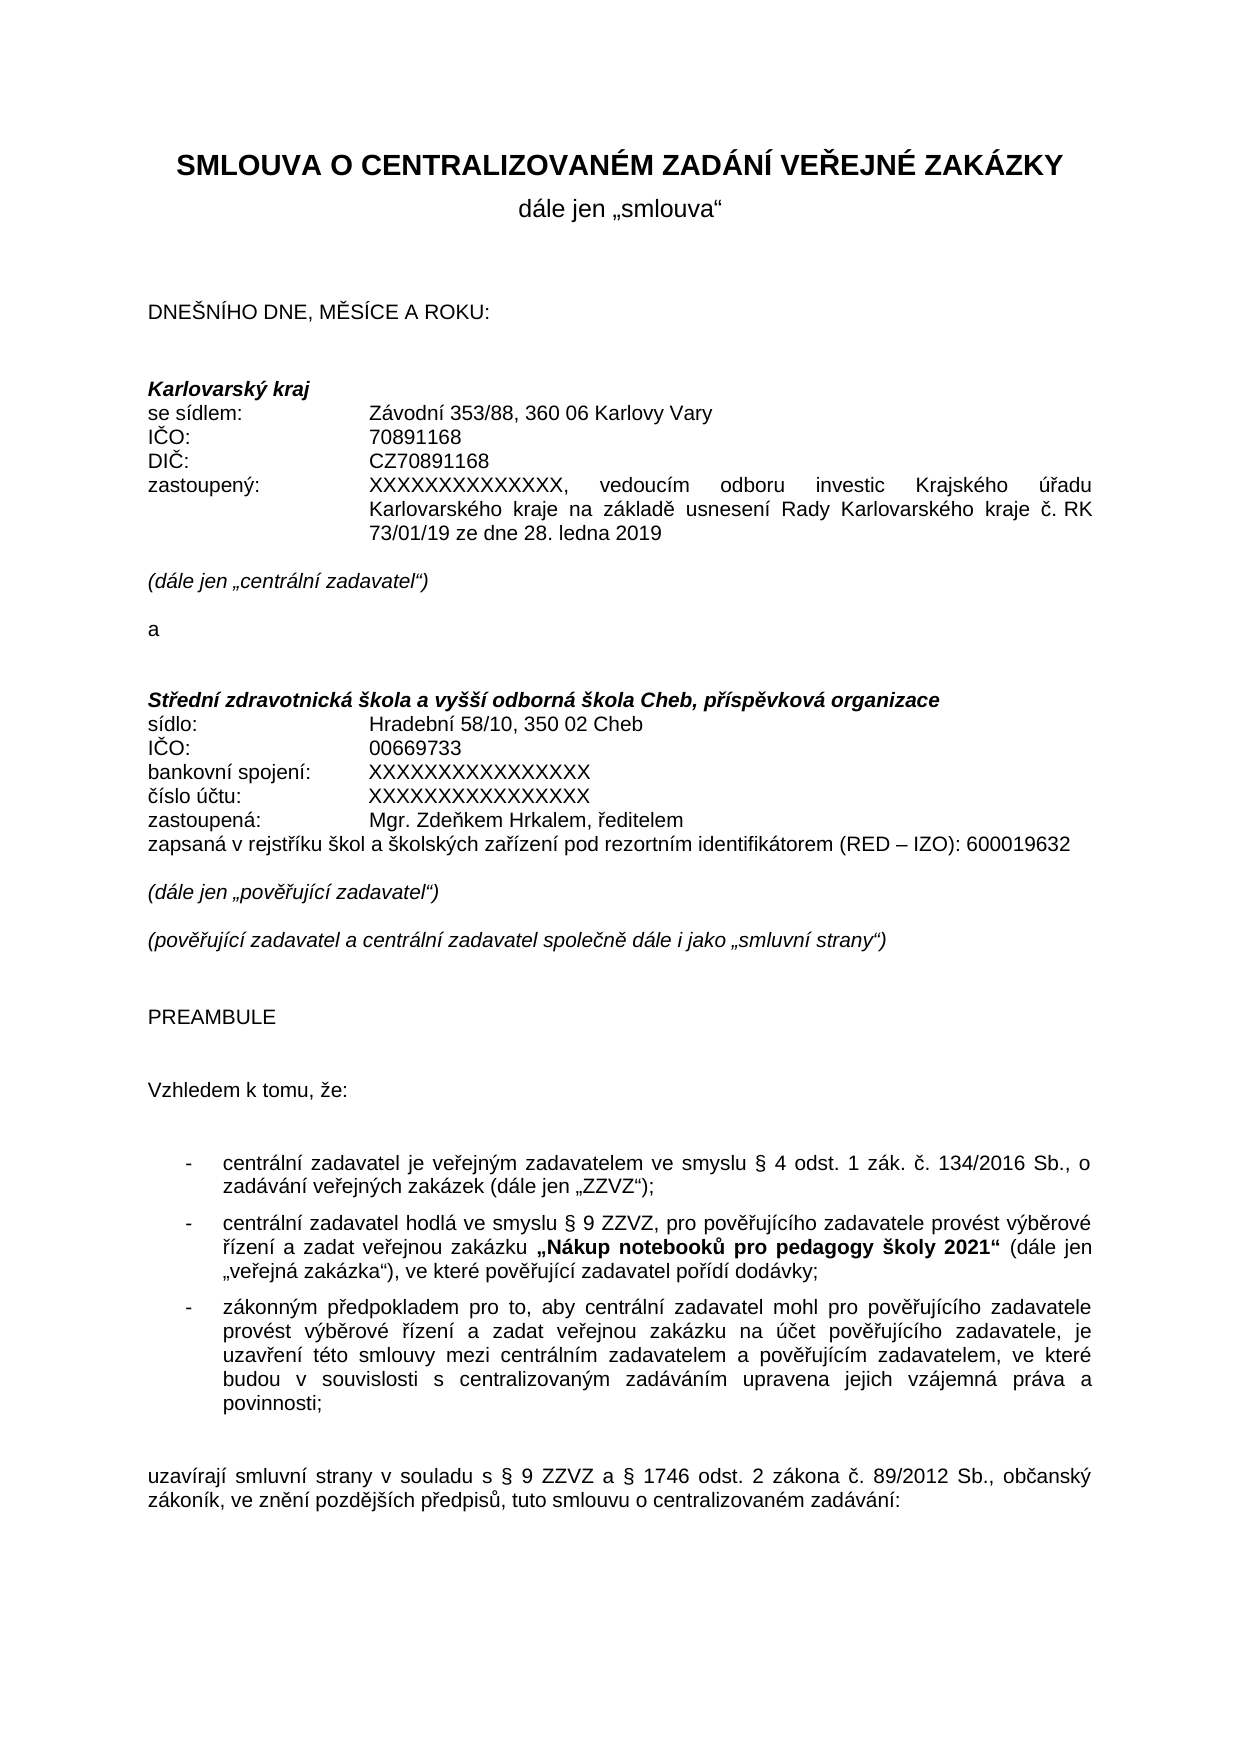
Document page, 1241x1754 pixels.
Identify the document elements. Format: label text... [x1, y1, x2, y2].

text zastoupený: XXXXXXXXXXXXXX, vedoucím odboru investic Krajského úřadu Karlovarského kraje na základě usnesení Rady Karlovarského kraje č. RK 73/01/19 ze dne 28. ledna 2019 [148, 473, 1093, 544]
text zapsaná v rejstříku škol a školských zařízení pod rezortním identifikátorem (RED – IZO): 600019632 [148, 832, 1093, 856]
text (dále jen „pověřující zadavatel“) [148, 880, 1093, 904]
text se sídlem: Závodní 353/88, 360 06 Karlovy Vary [148, 401, 1093, 425]
list uzavírají smluvní strany v souladu s § 9 ZZVZ a § 1746 odst. 2 zákona č. 89/2012 Sb., občanský zákoník, ve znění pozdějších předpisů, tuto smlouvu o centralizovaném zadávání: [148, 1464, 1093, 1512]
text číslo účtu: XXXXXXXXXXXXXXXX [148, 784, 1093, 808]
text dále jen „smlouva“ [148, 194, 1093, 222]
text DNEŠNÍHO DNE, MĚSÍCE A ROKU: [148, 300, 1093, 324]
text Střední zdravotnická škola a vyšší odborná škola Cheb, příspěvková organizace [148, 688, 1093, 712]
text zastoupená: Mgr. Zdeňkem Hrkalem, ředitelem [148, 808, 1093, 832]
text (pověřující zadavatel a centrální zadavatel společně dále i jako „smluvní strany“) [148, 928, 1093, 952]
text IČO: 00669733 [148, 736, 1093, 760]
text sídlo: Hradební 58/10, 350 02 Cheb [148, 712, 1093, 736]
list centrální zadavatel hodlá ve smyslu § 9 ZZVZ, pro pověřujícího zadavatele provést výběrové řízení a zadat veřejnou zakázku „Nákup notebooků pro pedagogy školy 2021“ (dále jen „veřejná zakázka“), ve které pověřující zadavatel pořídí dodávky; [185, 1211, 1093, 1283]
list zákonným předpokladem pro to, aby centrální zadavatel mohl pro pověřujícího zadavatele provést výběrové řízení a zadat veřejnou zakázku na účet pověřujícího zadavatele, je uzavření této smlouvy mezi centrálním zadavatelem a pověřujícím zadavatelem, ve které budou v souvislosti s centralizovaným zadáváním upravena jejich vzájemná práva a povinnosti; [185, 1295, 1093, 1415]
text DIČ: CZ70891168 [148, 449, 1093, 473]
text Karlovarský kraj [148, 377, 1093, 401]
text Vzhledem k tomu, že: [148, 1077, 1093, 1101]
text (dále jen „centrální zadavatel“) [148, 568, 1093, 592]
text IČO: 70891168 [148, 425, 1093, 449]
list centrální zadavatel je veřejným zadavatelem ve smyslu § 4 odst. 1 zák. č. 134/2016 Sb., o zadávání veřejných zakázek (dále jen „ZZVZ“); [185, 1150, 1093, 1198]
text a [148, 616, 1093, 640]
text bankovní spojení: XXXXXXXXXXXXXXXX [148, 760, 1093, 784]
text SMLOUVA O CENTRALIZOVANÉM ZADÁNÍ VEŘEJNÉ ZAKÁZKY [148, 148, 1093, 181]
text PREAMBULE [148, 1004, 1093, 1028]
